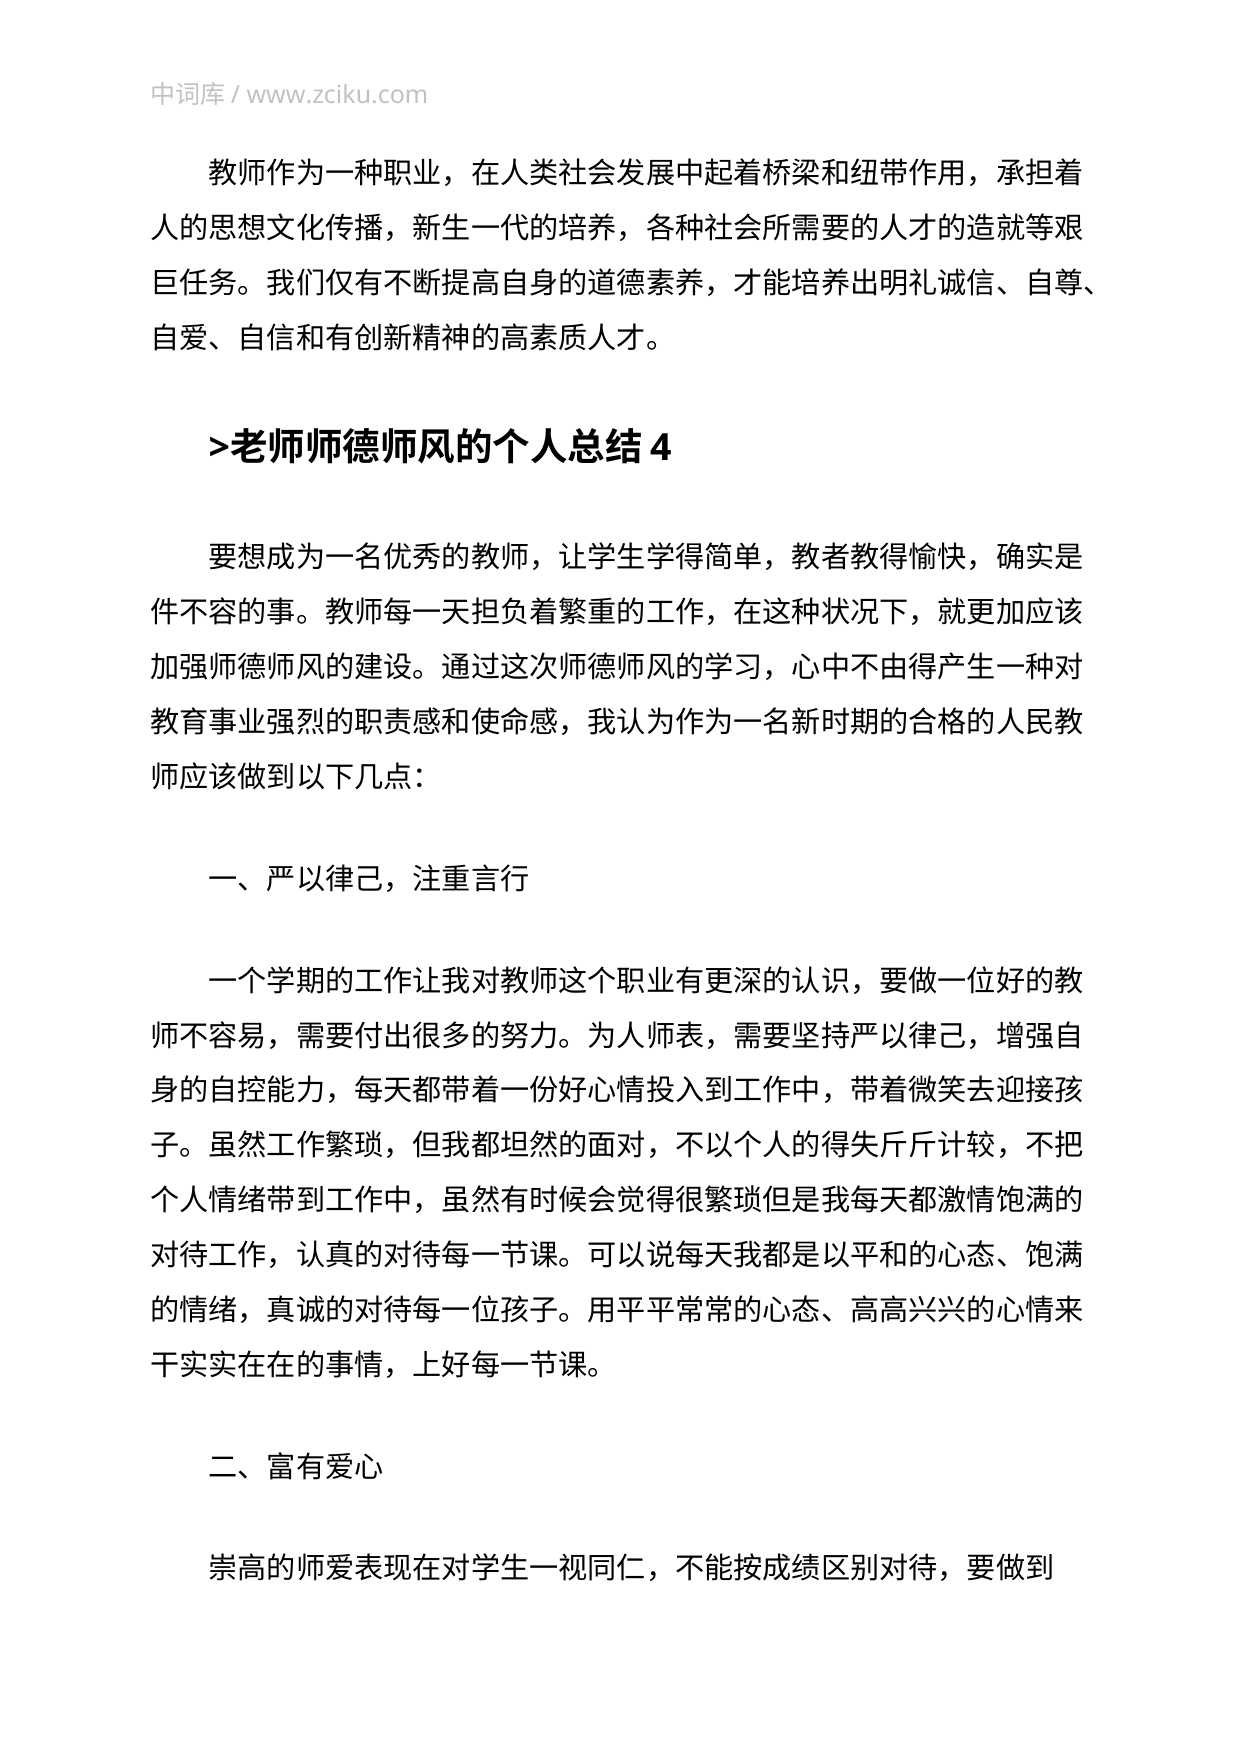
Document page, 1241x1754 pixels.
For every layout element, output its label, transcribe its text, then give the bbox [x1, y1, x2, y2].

text 要想成为一名优秀的教师，让学生学得简单，教者教得愉快，确实是件不容的事。教师每一天担负着繁重的工作，在这种状况下，就更加应该加强师德师风的建设。通过这次师德师风的学习，心中不由得产生一种对教育事业强烈的职责感和使命感，我认为作为一名新时期的合格的人民教师应该做到以下几点： [150, 534, 1090, 796]
text 二、富有爱心 [150, 1443, 1090, 1486]
text >老师师德师风的个人总结4 [150, 416, 1090, 471]
text 教师作为一种职业，在人类社会发展中起着桥梁和纽带作用，承担着人的思想文化传播，新生一代的培养，各种社会所需要的人才的造就等艰巨任务。我们仅有不断提高自身的道德素养，才能培养出明礼诚信、自尊、自爱、自信和有创新精神的高素质人才。 [150, 150, 1090, 357]
text 一、严以律己，注重言行 [150, 855, 1090, 898]
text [150, 1545, 1090, 1587]
text 一个学期的工作让我对教师这个职业有更深的认识，要做一位好的教师不容易，需要付出很多的努力。为人师表，需要坚持严以律己，增强自身的自控能力，每天都带着一份好心情投入到工作中，带着微笑去迎接孩子。虽然工作繁琐，但我都坦然的面对，不以个人的得失斤斤计较，不把个人情绪带到工作中，虽然有时候会觉得很繁琐但是我每天都激情饱满的对待工作，认真的对待每一节课。可以说每天我都是以平和的心态、饱满的情绪，真诚的对待每一位孩子。用平平常常的心态、高高兴兴的心情来干实实在在的事情，上好每一节课。 [150, 957, 1090, 1384]
